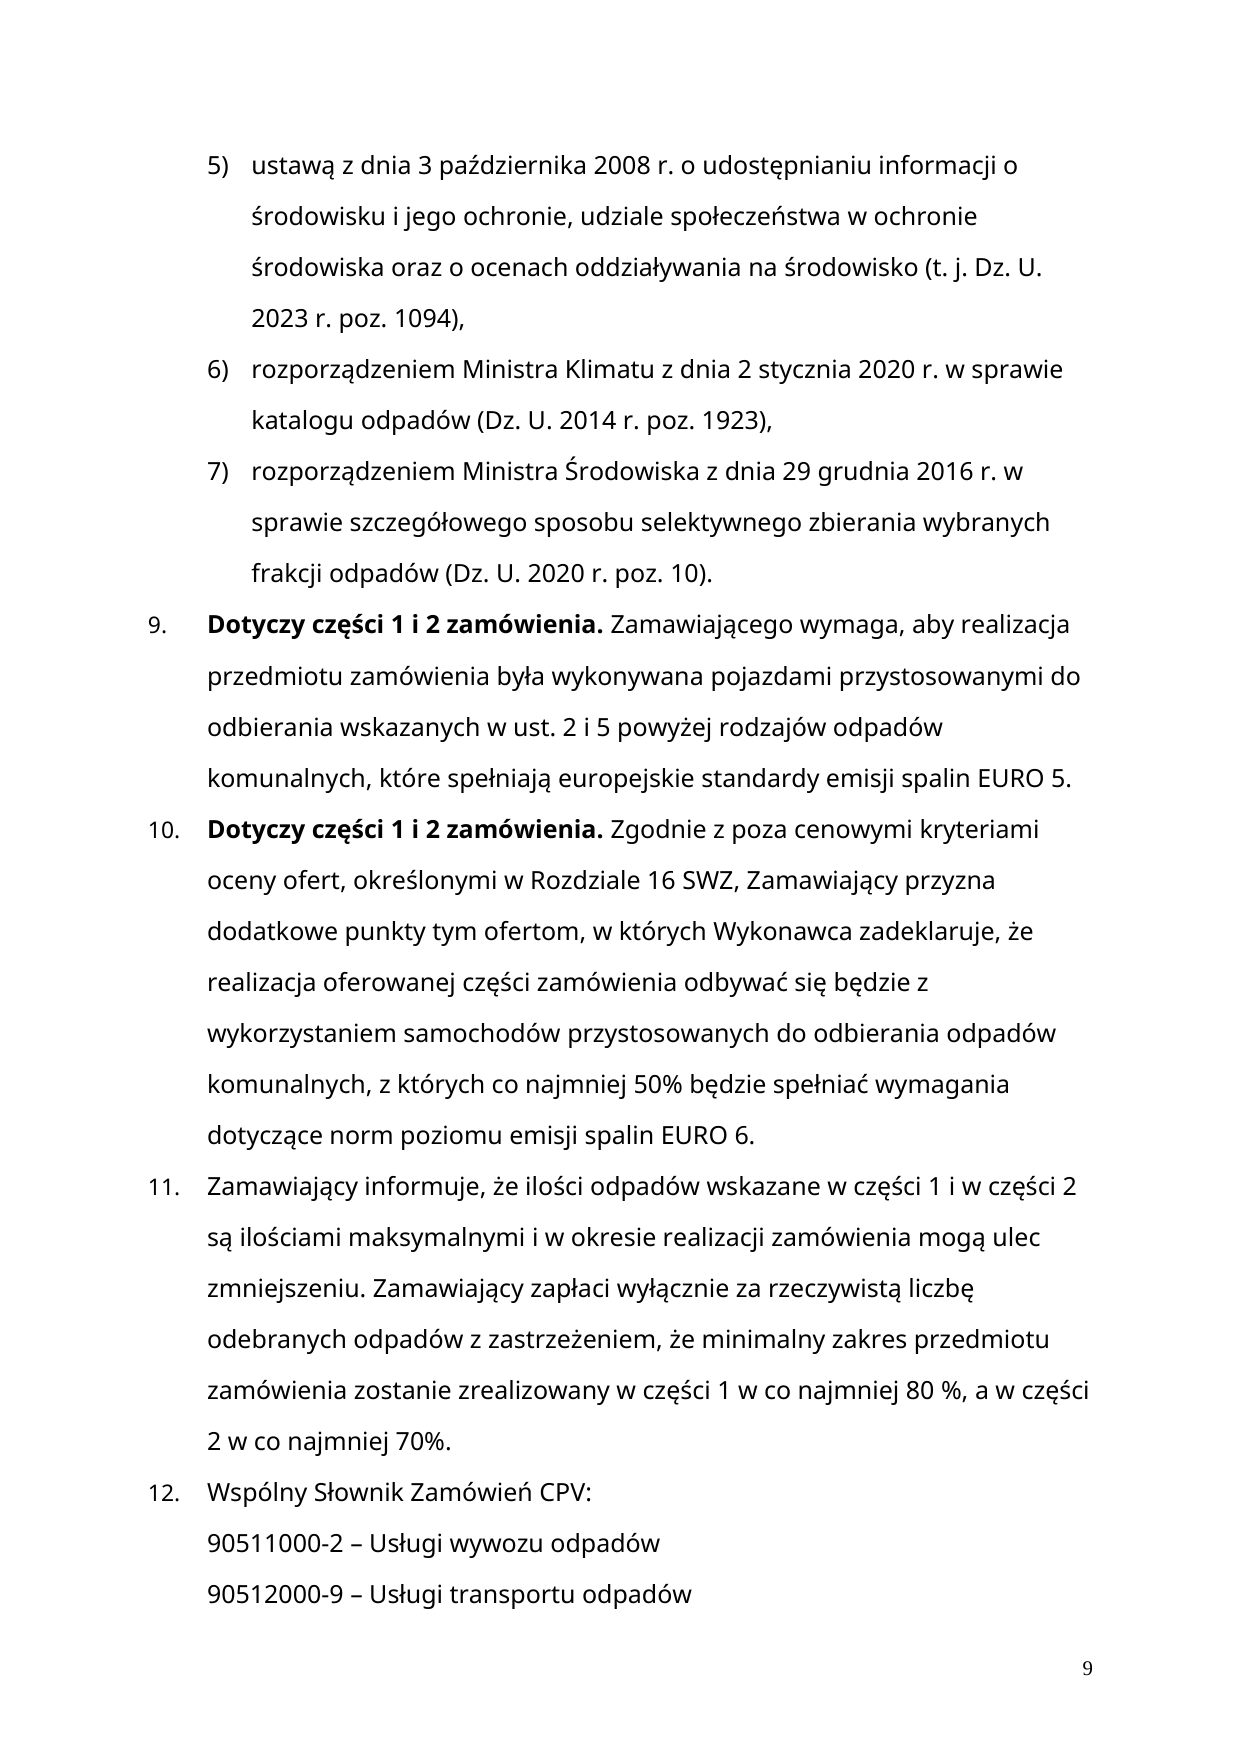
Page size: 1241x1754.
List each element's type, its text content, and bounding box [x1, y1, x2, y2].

text 90511000-2 – Usługi wywozu odpadów [207, 1526, 1092, 1560]
list Zamawiający informuje, że ilości odpadów wskazane w części 1 i w części 2 są ilościami maksymalnymi i w okresie realizacji zamówienia mogą ulec zmniejszeniu. Zamawiający zapłaci wyłącznie za rzeczywistą liczbę odebranych odpadów z zastrzeżeniem, że minimalny zakres przedmiotu zamówienia zostanie zrealizowany w części 1 w co najmniej 80 %, a w części 2 w co najmniej 70%. [148, 1168, 1092, 1458]
text 90512000-9 – Usługi transportu odpadów [207, 1577, 1092, 1611]
list Dotyczy części 1 i 2 zamówienia. Zgodnie z poza cenowymi kryteriami oceny ofert, określonymi w Rozdziale 16 SWZ, Zamawiający przyzna dodatkowe punkty tym ofertom, w których Wykonawca zadeklaruje, że realizacja oferowanej części zamówienia odbywać się będzie z wykorzystaniem samochodów przystosowanych do odbierania odpadów komunalnych, z których co najmniej 50% będzie spełniać wymagania dotyczące norm poziomu emisji spalin EURO 6. [148, 811, 1092, 1152]
list rozporządzeniem Ministra Środowiska z dnia 29 grudnia 2016 r. w sprawie szczegółowego sposobu selektywnego zbierania wybranych frakcji odpadów (Dz. U. 2020 r. poz. 10). [207, 454, 1092, 590]
list rozporządzeniem Ministra Klimatu z dnia 2 stycznia 2020 r. w sprawie katalogu odpadów (Dz. U. 2014 r. poz. 1923), [207, 352, 1092, 437]
list Wspólny Słownik Zamówień CPV: [148, 1475, 1092, 1509]
list ustawą z dnia 3 października 2008 r. o udostępnianiu informacji o środowisku i jego ochronie, udziale społeczeństwa w ochronie środowiska oraz o ocenach oddziaływania na środowisko (t. j. Dz. U. 2023 r. poz. 1094), [207, 148, 1092, 335]
list Dotyczy części 1 i 2 zamówienia. Zamawiającego wymaga, aby realizacja przedmiotu zamówienia była wykonywana pojazdami przystosowanymi do odbierania wskazanych w ust. 2 i 5 powyżej rodzajów odpadów komunalnych, które spełniają europejskie standardy emisji spalin EURO 5. [148, 607, 1092, 794]
